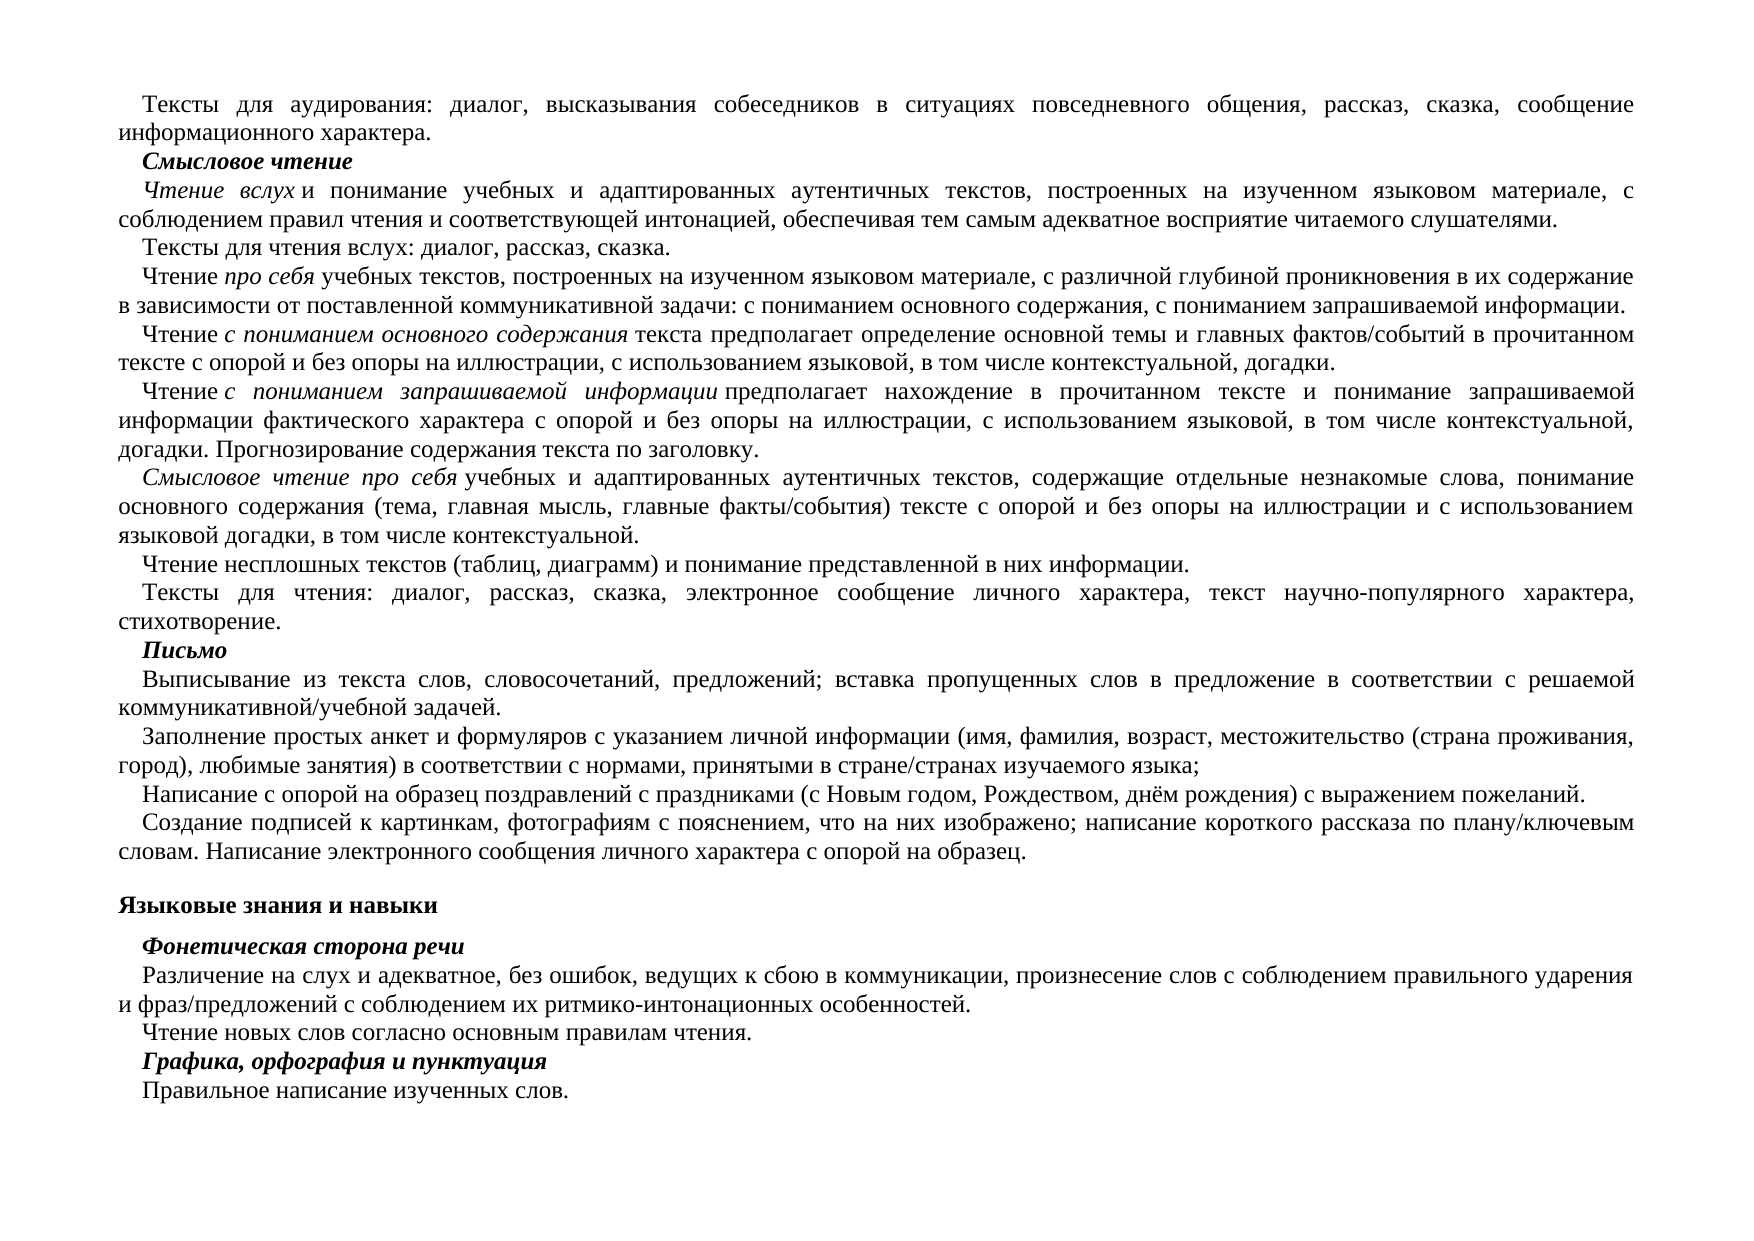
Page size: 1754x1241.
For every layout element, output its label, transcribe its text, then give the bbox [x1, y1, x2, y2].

text Языковые знания и навыки [118, 890, 1636, 919]
text Написание с опорой на образец поздравлений с праздниками (с Новым годом, Рождеством, днём рождения) с выражением пожеланий. [118, 779, 1636, 807]
text Создание подписей к картинкам, фотографиям с пояснением, что на них изображено; написание короткого рассказа по плану/ключевым словам. Написание электронного сообщения личного характера с опорой на образец. [118, 807, 1636, 865]
text Выписывание из текста слов, словосочетаний, предложений; вставка пропущенных слов в предложение в соответствии с решаемой коммуникативной/учебной задачей. [118, 664, 1636, 721]
text Чтение вслух и понимание учебных и адаптированных аутентичных текстов, построенных на изученном языковом материале, с соблюдением правил чтения и соответствующей интонацией, обеспечивая тем самым адекватное восприятие читаемого слушателями. [118, 175, 1636, 232]
text Чтение с пониманием запрашиваемой информации предполагает нахождение в прочитанном тексте и понимание запрашиваемой информации фактического характера с опорой и без опоры на иллюстрации, с использованием языковой, в том числе контекстуальной, догадки. Прогнозирование содержания текста по заголовку. [118, 376, 1636, 462]
text Тексты для чтения вслух: диалог, рассказ, сказка. [118, 232, 1636, 261]
text Смысловое чтение [118, 146, 1636, 175]
text Тексты для чтения: диалог, рассказ, сказка, электронное сообщение личного характера, текст научно-популярного характера, стихотворение. [118, 577, 1636, 635]
text Различение на слух и адекватное, без ошибок, ведущих к сбою в коммуникации, произнесение слов с соблюдением правильного ударения и фраз/предложений с соблюдением их ритмико-интонационных особенностей. [118, 960, 1636, 1017]
text Правильное написание изученных слов. [118, 1075, 1636, 1104]
text Письмо [118, 635, 1636, 664]
text Чтение новых слов согласно основным правилам чтения. [118, 1017, 1636, 1046]
text Смысловое чтение про себя учебных и адаптированных аутентичных текстов, содержащие отдельные незнакомые слова, понимание основного содержания (тема, главная мысль, главные факты/события) тексте с опорой и без опоры на иллюстрации и с использованием языковой догадки, в том числе контекстуальной. [118, 462, 1636, 549]
text Заполнение простых анкет и формуляров с указанием личной информации (имя, фамилия, возраст, местожительство (страна проживания, город), любимые занятия) в соответствии с нормами, принятыми в стране/странах изучаемого языка; [118, 721, 1636, 779]
text Фонетическая сторона речи [118, 931, 1636, 960]
text Чтение с пониманием основного содержания текста предполагает определение основной темы и главных фактов/событий в прочитанном тексте с опорой и без опоры на иллюстрации, с использованием языковой, в том числе контекстуальной, догадки. [118, 319, 1636, 376]
text Чтение про себя учебных текстов, построенных на изученном языковом материале, с различной глубиной проникновения в их содержание в зависимости от поставленной коммуникативной задачи: с пониманием основного содержания, с пониманием запрашиваемой информации. [118, 261, 1636, 319]
text Чтение несплошных текстов (таблиц, диаграмм) и понимание представленной в них информации. [118, 549, 1636, 577]
text Тексты для аудирования: диалог, высказывания собеседников в ситуациях повседневного общения, рассказ, сказка, сообщение информационного характера. [118, 89, 1636, 146]
text Графика, орфография и пунктуация [118, 1046, 1636, 1075]
